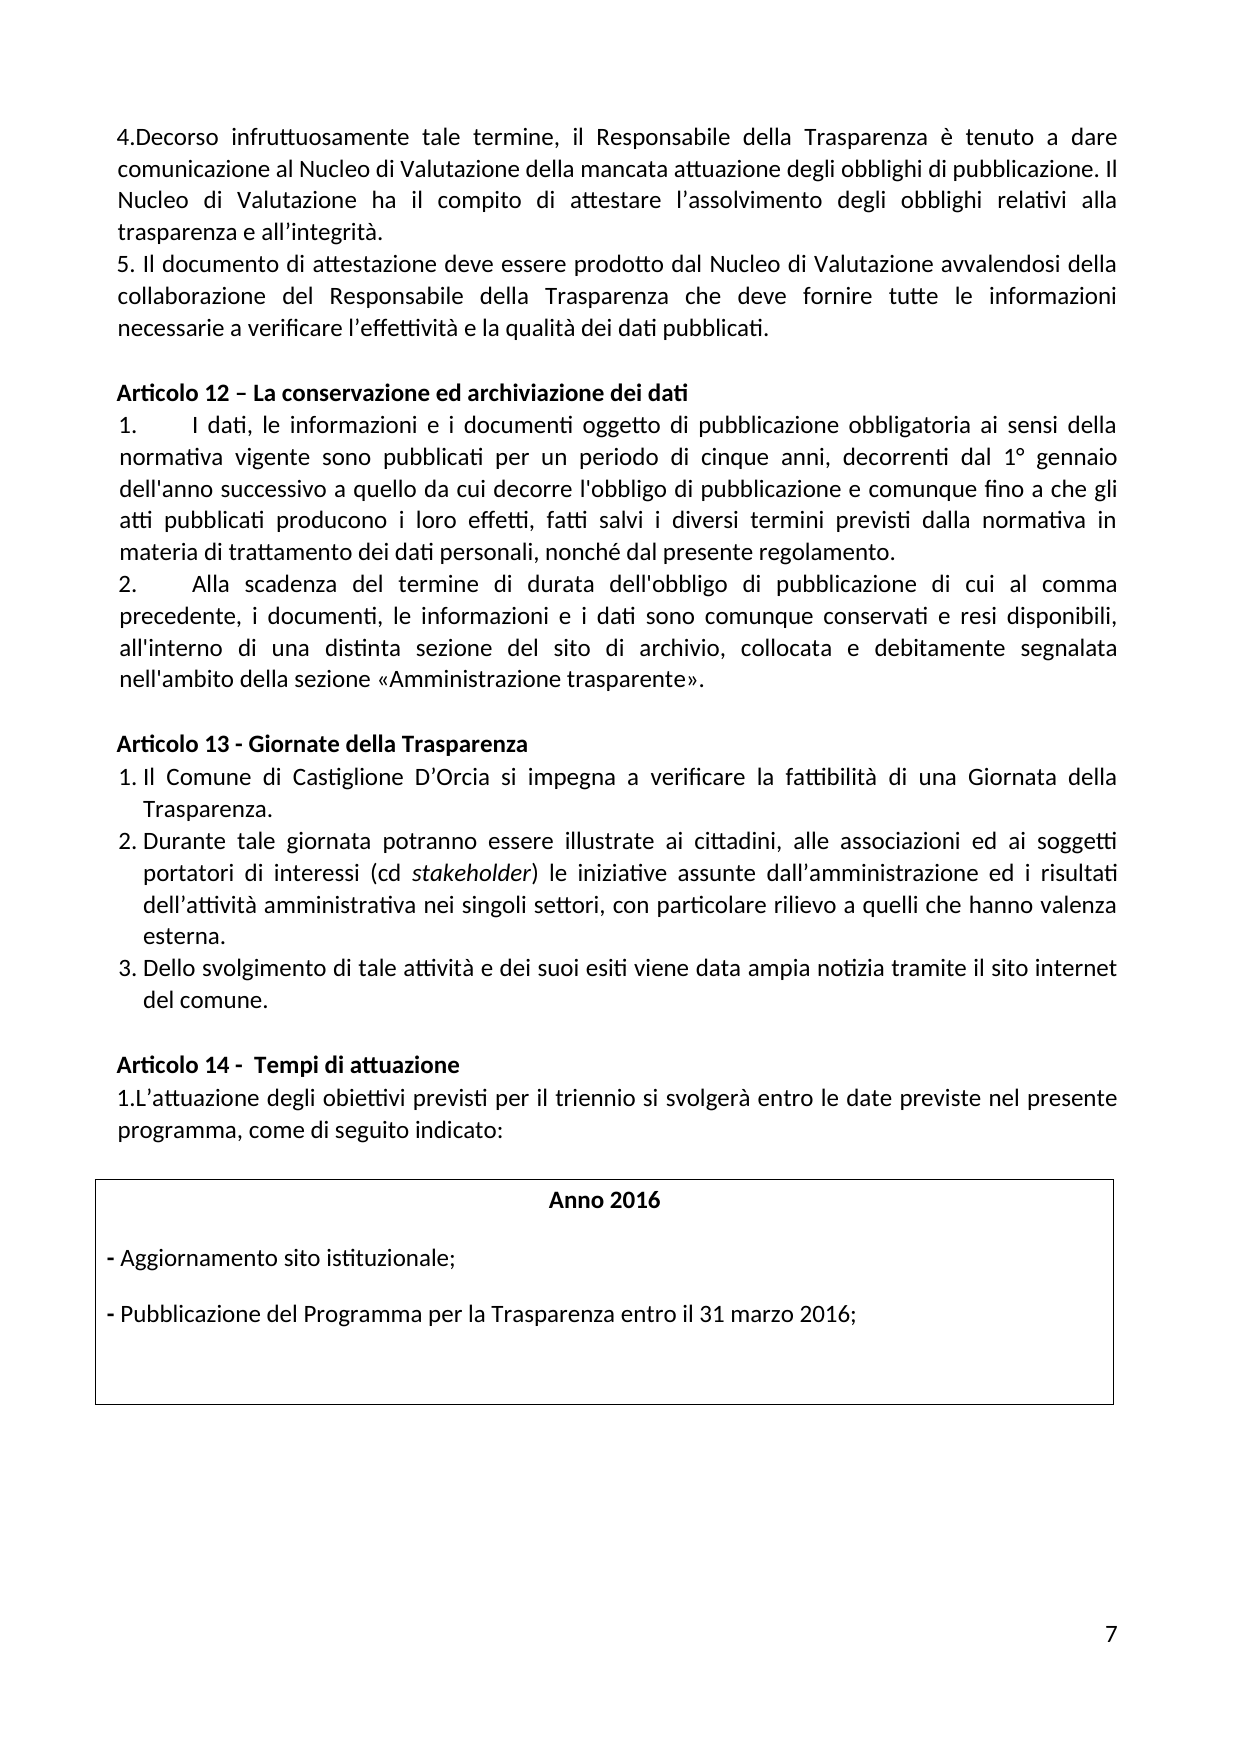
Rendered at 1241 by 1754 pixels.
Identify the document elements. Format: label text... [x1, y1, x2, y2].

text 5. Il documento di attestazione deve essere prodotto dal Nucleo di Valutazione avvalendosi della collaborazione del Responsabile della Trasparenza che deve fornire tutte le informazioni necessarie a verificare l’effettività e la qualità dei dati pubblicati. [116, 248, 1119, 342]
subtitle Articolo 14 - Tempi di attuazione [116, 1049, 1117, 1080]
list Alla scadenza del termine di durata dell'obbligo di pubblicazione di cui al comma precedente, i documenti, le informazioni e i dati sono comunque conservati e resi disponibili, all'interno di una distinta sezione del sito di archivio, collocata e debitamente segnalata nell'ambito della sezione «Amministrazione trasparente». [118, 568, 1119, 694]
list I dati, le informazioni e i documenti oggetto di pubblicazione obbligatoria ai sensi della normativa vigente sono pubblicati per un periodo di cinque anni, decorrenti dal 1° gennaio dell'anno successivo a quello da cui decorre l'obbligo di pubblicazione e comunque fino a che gli atti pubblicati producono i loro effetti, fatti salvi i diversi termini previsti dalla normativa in materia di trattamento dei dati personali, nonché dal presente regolamento. [118, 410, 1119, 567]
subtitle Articolo 13 - Giornate della Trasparenza [116, 729, 1117, 759]
list Durante tale giornata potranno essere illustrate ai cittadini, alle associazioni ed ai soggetti portatori di interessi (cd stakeholder) le iniziative assunte dall’amministrazione ed i risultati dell’attività amministrativa nei singoli settori, con particolare rilievo a quelli che hanno valenza esterna. [118, 825, 1119, 951]
list Il Comune di Castiglione D’Orcia si impegna a verificare la fattibilità di una Giornata della Trasparenza. [118, 762, 1119, 824]
text 1.L’attuazione degli obiettivi previsti per il triennio si svolgerà entro le date previste nel presente programma, come di seguito indicato: [116, 1082, 1119, 1144]
list Dello svolgimento di tale attività e dei suoi esiti viene data ampia notizia tramite il sito internet del comune. [118, 953, 1119, 1015]
text 4.Decorso infruttuosamente tale termine, il Responsabile della Trasparenza è tenuto a dare comunicazione al Nucleo di Valutazione della mancata attuazione degli obblighi di pubblicazione. Il Nucleo di Valutazione ha il compito di attestare l’assolvimento degli obblighi relativi alla trasparenza e all’integrità. [116, 121, 1119, 247]
subtitle Articolo 12 – La conservazione ed archiviazione dei dati [116, 377, 1117, 407]
table_header Anno 2016 Aggiornamento sito istituzionale; Pubblicazione del Programma per la Trasparenza entro il 31 marzo 2016; [96, 1180, 1113, 1404]
